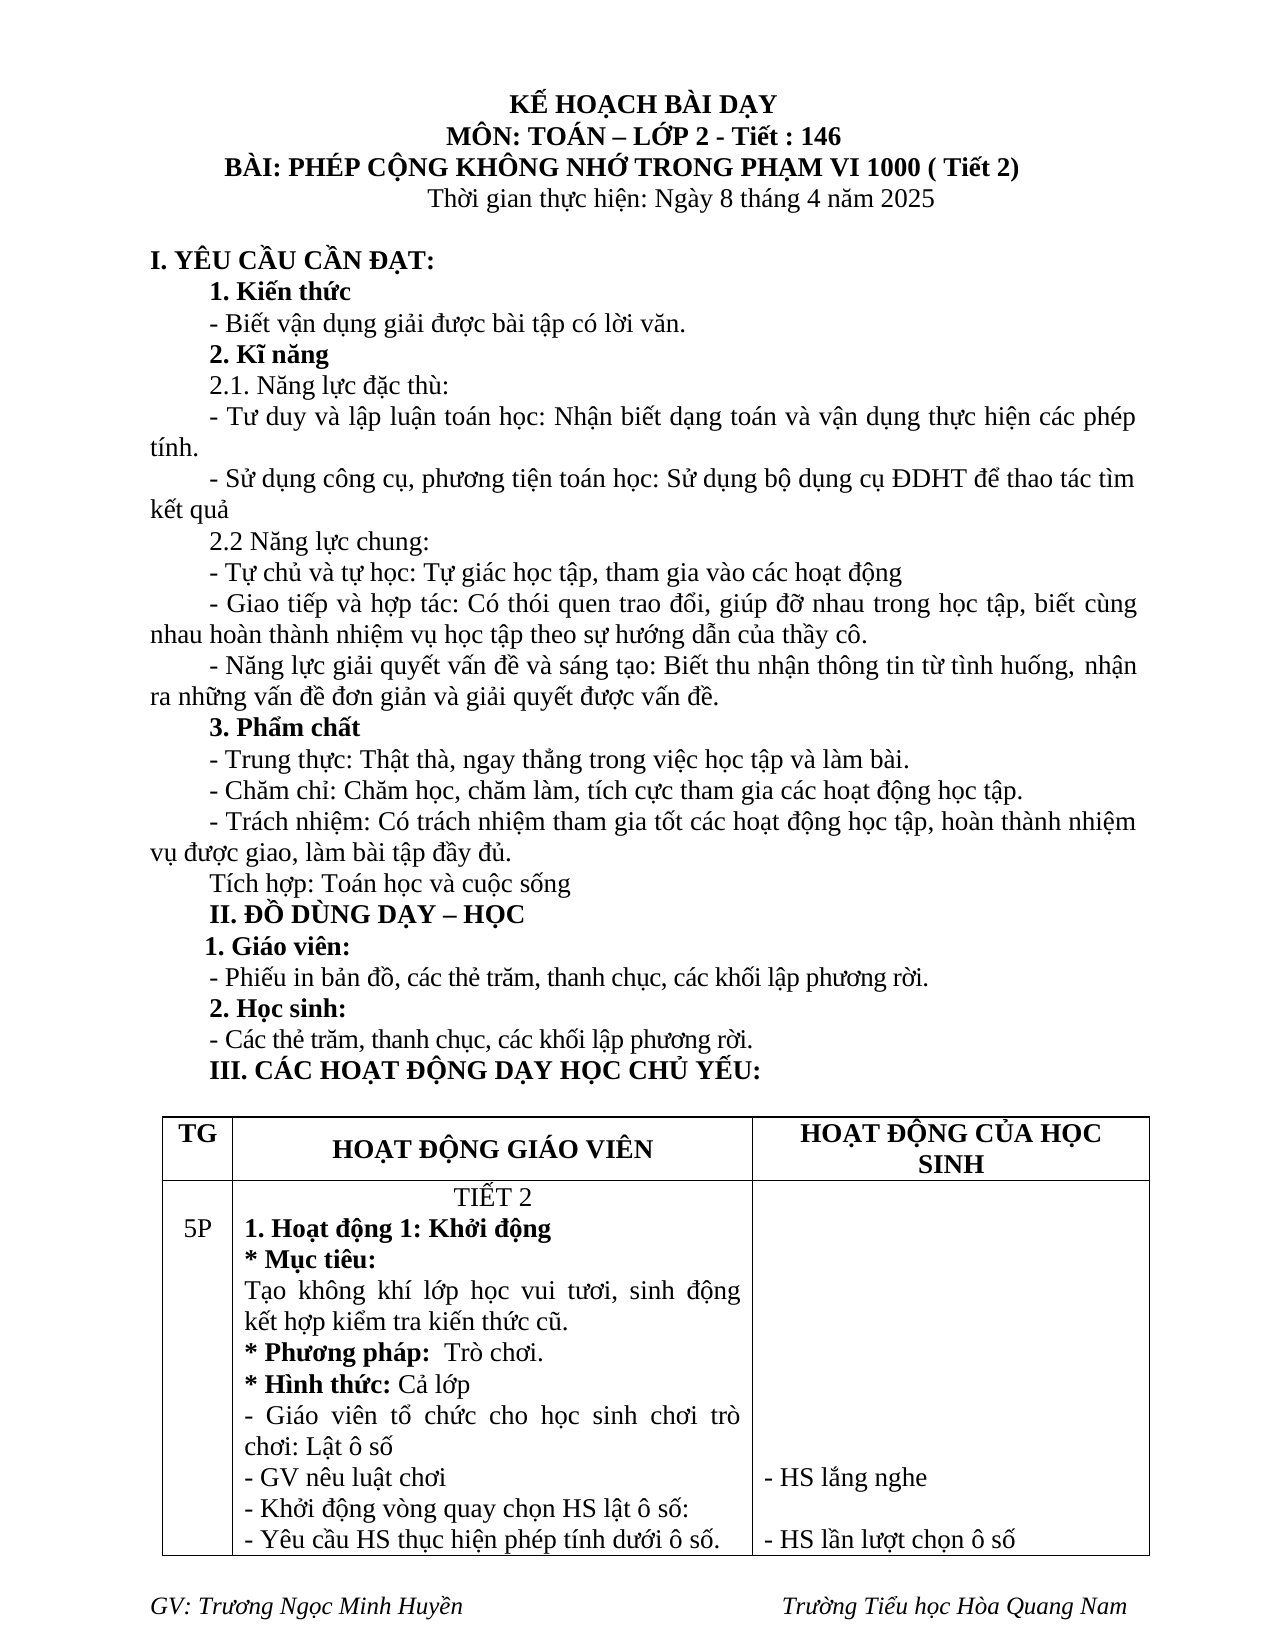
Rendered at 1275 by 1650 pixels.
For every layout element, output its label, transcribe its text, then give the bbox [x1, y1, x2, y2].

text - Sử dụng công cụ, phương tiện toán học: Sử dụng bộ dụng cụ ĐDHT để thao tác tìm kết quả [150, 462, 1137, 525]
text 3. Phẩm chất [150, 712, 1137, 743]
text MÔN: TOÁN – LỚP 2 - Tiết : 146 [150, 120, 1137, 151]
text 2.2 Năng lực chung: [150, 525, 1137, 556]
text 1. Giáo viên: [150, 929, 1137, 961]
text 2.1. Năng lực đặc thù: [150, 369, 1137, 400]
text - Các thẻ trăm, thanh chục, các khối lập phương rời. [150, 1023, 1137, 1054]
text Tích hợp: Toán học và cuộc sống [150, 867, 1137, 898]
table_header TG [163, 1118, 232, 1180]
text - Trách nhiệm: Có trách nhiệm tham gia tốt các hoạt động học tập, hoàn thành nhiệm vụ được giao, làm bài tập đầy đủ. [150, 805, 1137, 867]
text BÀI: PHÉP CỘNG KHÔNG NHỚ TRONG PHẠM VI 1000 ( Tiết 2) [150, 151, 1137, 182]
text 2. Học sinh: [150, 992, 1137, 1023]
text - Trung thực: Thật thà, ngay thẳng trong việc học tập và làm bài. [150, 743, 1137, 774]
text - Chăm chỉ: Chăm học, chăm làm, tích cực tham gia các hoạt động học tập. [150, 774, 1137, 805]
text 1. Kiến thức [150, 276, 1137, 307]
text - Tư duy và lập luận toán học: Nhận biết dạng toán và vận dụng thực hiện các phép tính. [150, 400, 1137, 462]
text - Biết vận dụng giải được bài tập có lời văn. [150, 307, 1137, 338]
text II. ĐỒ DÙNG DẠY – HỌC [150, 898, 1137, 929]
text KẾ HOẠCH BÀI DẠY [150, 89, 1137, 120]
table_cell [753, 1181, 1149, 1554]
text - Năng lực giải quyết vấn đề và sáng tạo: Biết thu nhận thông tin từ tình huống, nhận ra những vấn đề đơn giản và giải quyết được vấn đề. [150, 649, 1137, 712]
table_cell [233, 1181, 752, 1554]
table_header Hoạt động của học sinh [753, 1118, 1149, 1180]
text I. YÊU CẦU CẦN ĐẠT: [150, 244, 1137, 276]
table_header Hoạt động giáo viên [233, 1118, 752, 1180]
text - Giao tiếp và hợp tác: Có thói quen trao đổi, giúp đỡ nhau trong học tập, biết cùng nhau hoàn thành nhiệm vụ học tập theo sự hướng dẫn của thầy cô. [150, 587, 1137, 649]
text Thời gian thực hiện: Ngày 8 tháng 4 năm 2025 [150, 182, 1137, 213]
text 2. Kĩ năng [150, 338, 1137, 369]
text - Tự chủ và tự học: Tự giác học tập, tham gia vào các hoạt động [150, 556, 1137, 587]
table_cell 5P [163, 1181, 232, 1554]
text - Phiếu in bản đồ, các thẻ trăm, thanh chục, các khối lập phương rời. [150, 961, 1137, 992]
text III. CÁC HOẠT ĐỘNG DẠY HỌC CHỦ YẾU: [150, 1054, 1137, 1085]
